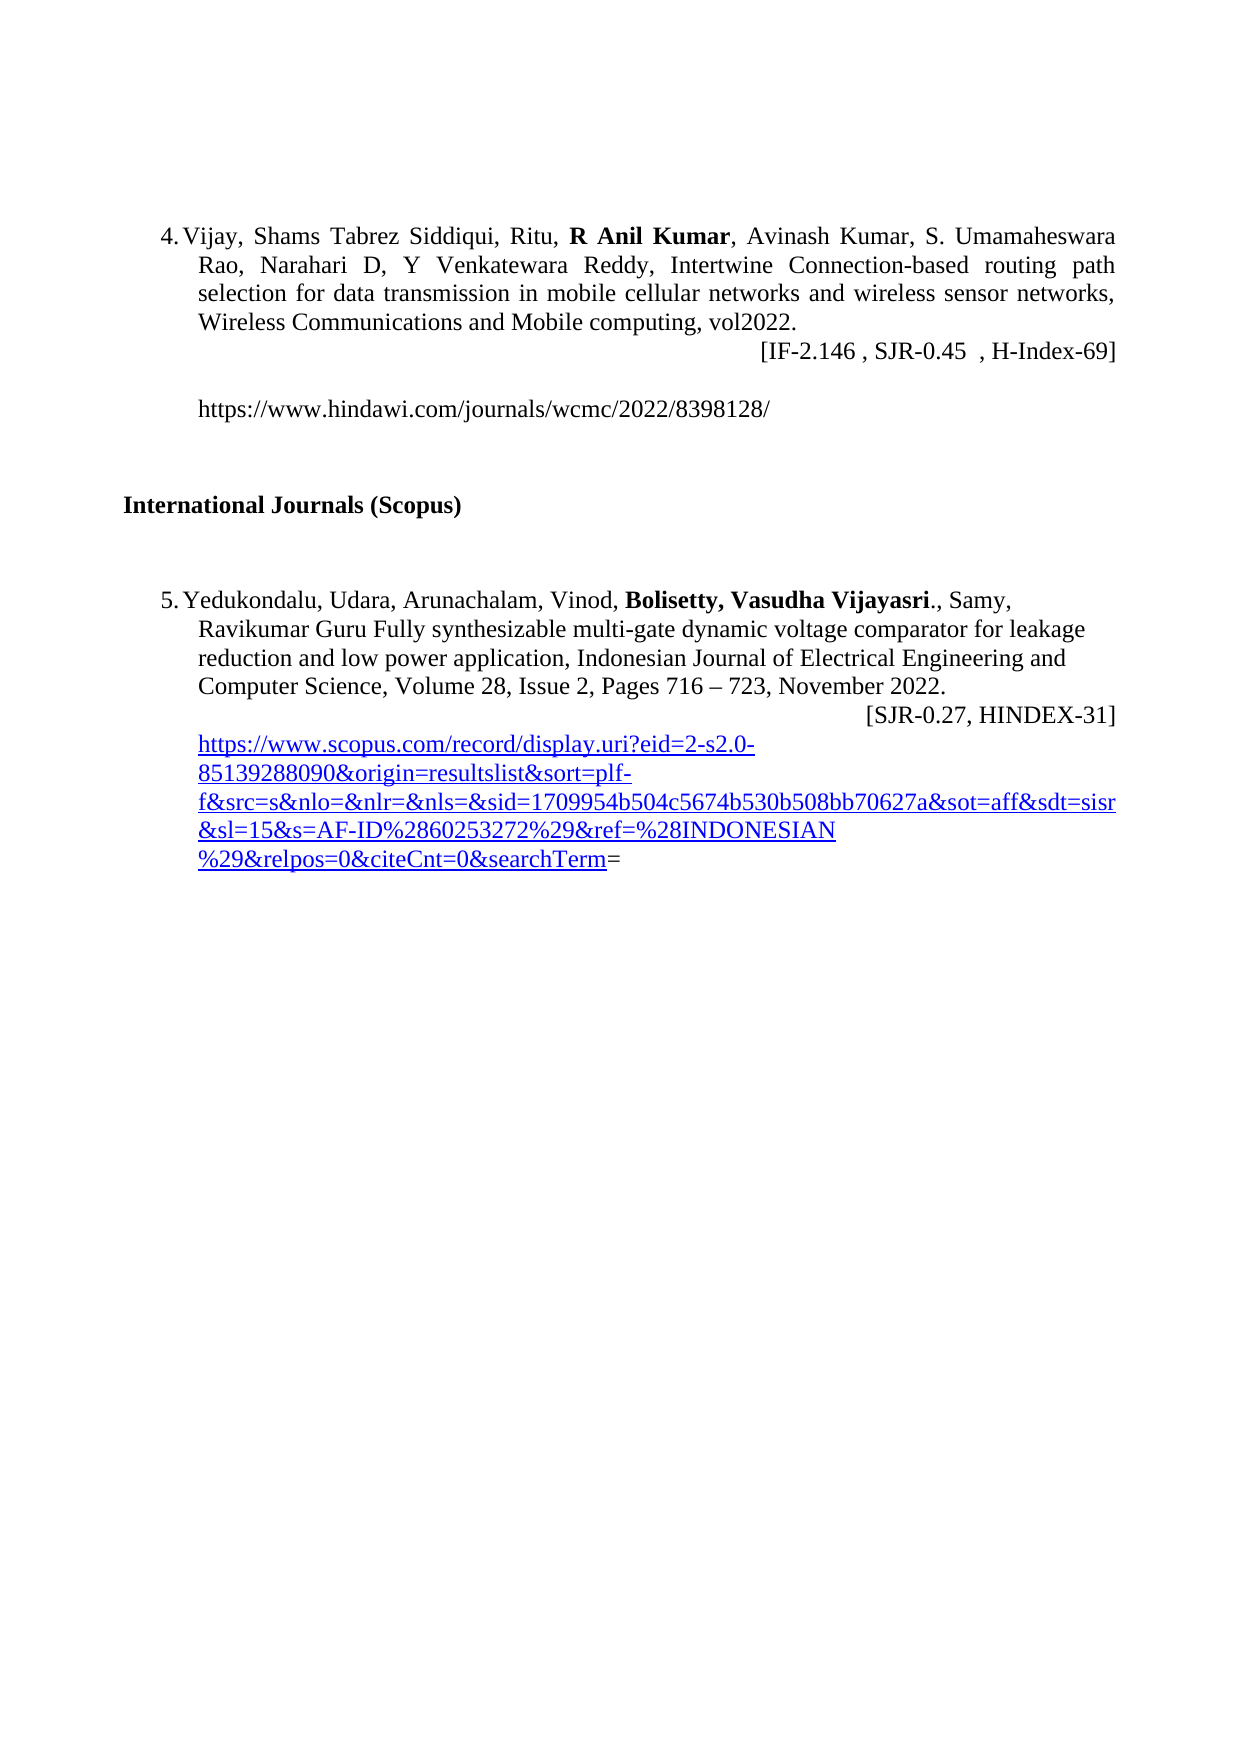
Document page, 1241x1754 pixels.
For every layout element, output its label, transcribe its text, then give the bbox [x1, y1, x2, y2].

list Vijay, Shams Tabrez Siddiqui, Ritu, R Anil Kumar, Avinash Kumar, S. Umamaheswara Rao, Narahari D, Y Venkatewara Reddy, Intertwine Connection-based routing path selection for data transmission in mobile cellular networks and wireless sensor networks, Wireless Communications and Mobile computing, vol2022. [160, 221, 1116, 336]
text [SJR-0.27, HINDEX-31] [160, 700, 1116, 729]
text https://www.hindawi.com/journals/wcmc/2022/8398128/ [198, 394, 1116, 423]
text [IF-2.146 , SJR-0.45 , H-Index-69] [123, 336, 1116, 365]
list Yedukondalu, Udara, Arunachalam, Vinod, Bolisetty, Vasudha Vijayasri., Samy, Ravikumar Guru Fully synthesizable multi-gate dynamic voltage comparator for leakage reduction and low power application, Indonesian Journal of Electrical Engineering and Computer Science, Volume 28, Issue 2, Pages 716 – 723, November 2022. [160, 585, 1116, 700]
text https://www.scopus.com/record/display.uri?eid=2-s2.0-85139288090&origin=resultslist&sort=plf-f&src=s&nlo=&nlr=&nls=&sid=1709954b504c5674b530b508bb70627a&sot=aff&sdt=sisr&sl=15&s=AF-ID%2860253272%29&ref=%28INDONESIAN%29&relpos=0&citeCnt=0&searchTerm= [198, 729, 1116, 812]
subtitle International Journals (Scopus) [123, 490, 1116, 518]
text https://www.scopus.com/record/display.uri?eid=2-s2.0-85139288090&origin=resultslist&sort=plf-f&src=s&nlo=&nlr=&nls=&sid=1709954b504c5674b530b508bb70627a&sot=aff&sdt=sisr&sl=15&s=AF-ID%2860253272%29&ref=%28INDONESIAN%29&relpos=0&citeCnt=0&searchTerm= [198, 813, 1116, 873]
